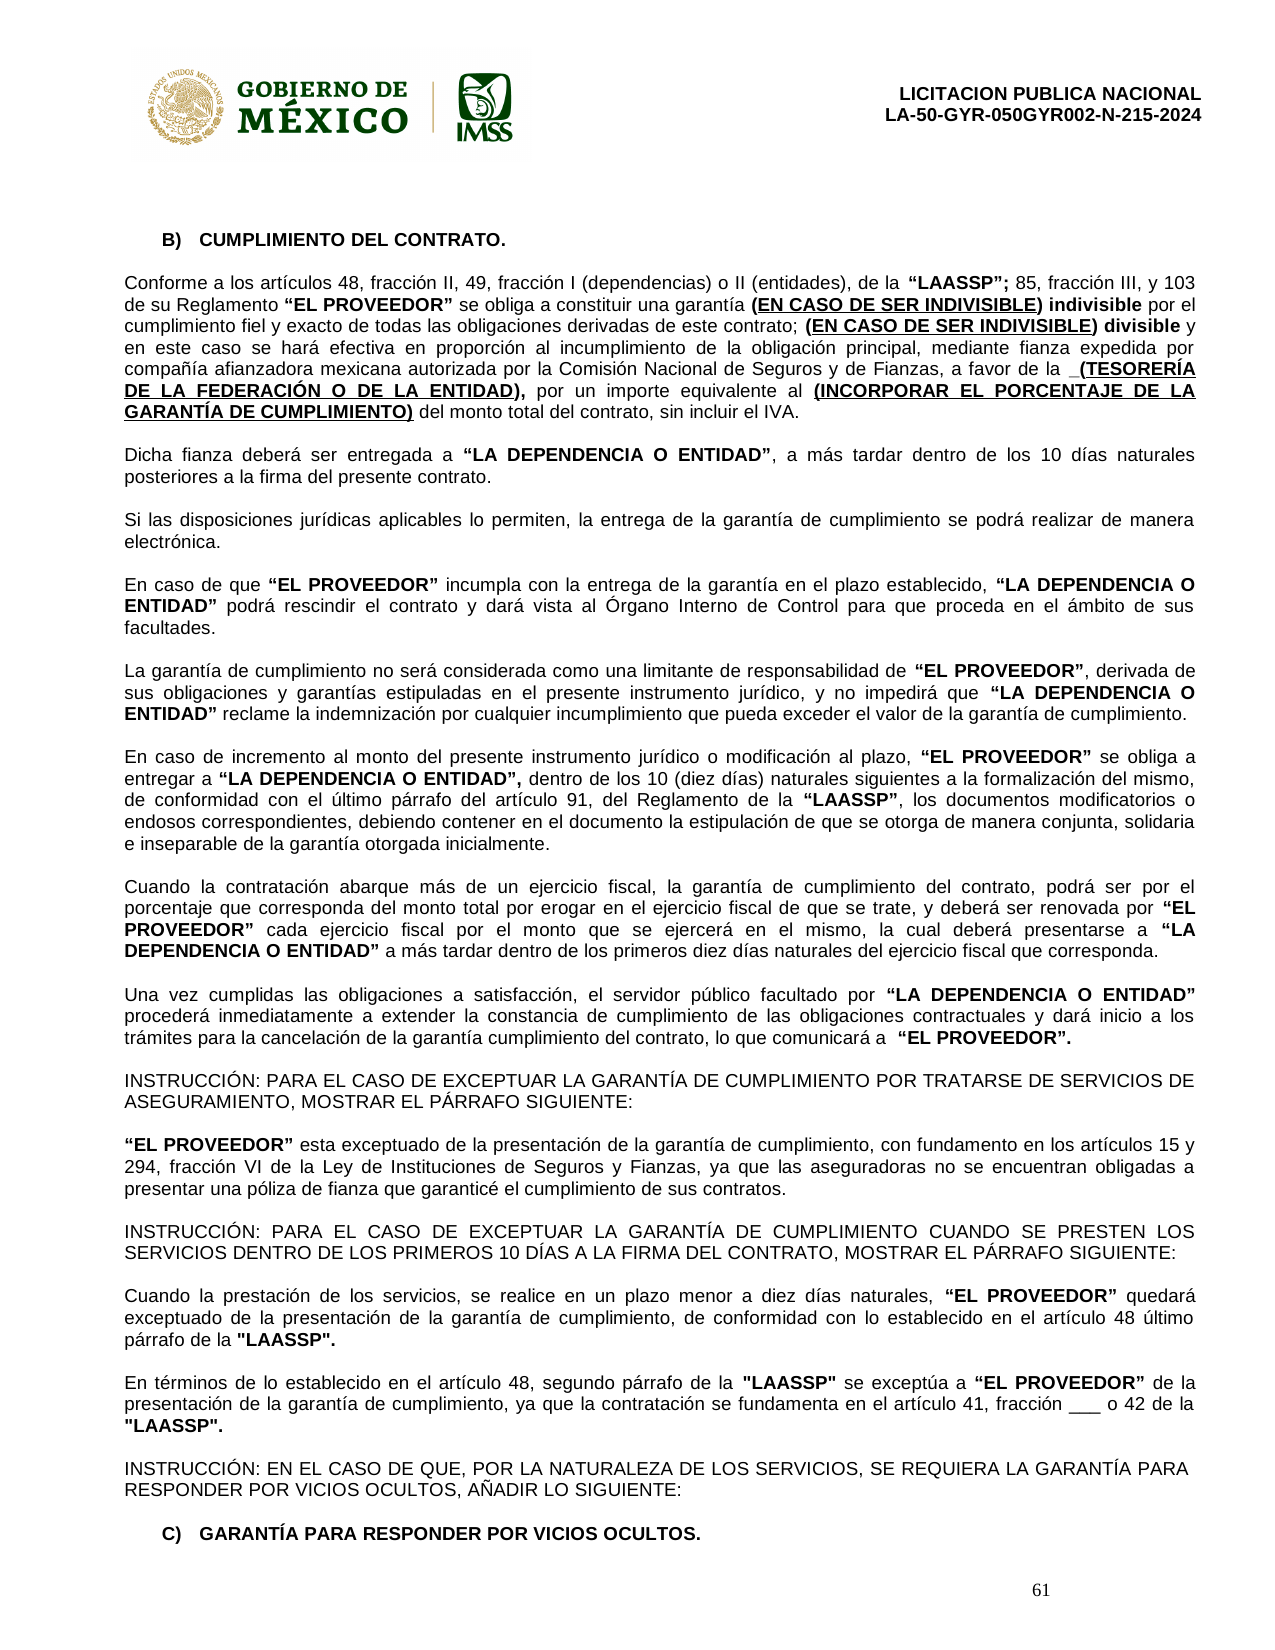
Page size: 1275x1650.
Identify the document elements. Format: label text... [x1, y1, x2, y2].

text Si las disposiciones jurídicas aplicables lo permiten, la entrega de la garantía de cumplimiento se podrá realizar de manera electrónica. [124, 509, 1196, 552]
list GARANTÍA PARA RESPONDER POR VICIOS OCULTOS. [162, 1522, 1196, 1544]
text Una vez cumplidas las obligaciones a satisfacción, el servidor público facultado por “LA DEPENDENCIA O ENTIDAD” procederá inmediatamente a extender la constancia de cumplimiento de las obligaciones contractuales y dará inicio a los trámites para la cancelación de la garantía cumplimiento del contrato, lo que comunicará a “EL PROVEEDOR”. [124, 983, 1196, 1048]
text INSTRUCCIÓN: EN EL CASO DE QUE, POR LA NATURALEZA DE LOS SERVICIOS, SE REQUIERA LA GARANTÍA PARA RESPONDER POR VICIOS OCULTOS, AÑADIR LO SIGUIENTE: [124, 1458, 1191, 1501]
list CUMPLIMIENTO DEL CONTRATO. [162, 229, 1196, 250]
text “EL PROVEEDOR” esta exceptuado de la presentación de la garantía de cumplimiento, con fundamento en los artículos 15 y 294, fracción VI de la Ley de Instituciones de Seguros y Fianzas, ya que las aseguradoras no se encuentran obligadas a presentar una póliza de fianza que garanticé el cumplimiento de sus contratos. [124, 1134, 1196, 1199]
text Cuando la contratación abarque más de un ejercicio fiscal, la garantía de cumplimiento del contrato, podrá ser por el porcentaje que corresponda del monto total por erogar en el ejercicio fiscal de que se trate, y deberá ser renovada por “EL PROVEEDOR” cada ejercicio fiscal por el monto que se ejercerá en el mismo, la cual deberá presentarse a “LA DEPENDENCIA O ENTIDAD” a más tardar dentro de los primeros diez días naturales del ejercicio fiscal que corresponda. [124, 876, 1196, 962]
text Dicha fianza deberá ser entregada a “LA DEPENDENCIA O ENTIDAD”, a más tardar dentro de los 10 días naturales posteriores a la firma del presente contrato. [124, 444, 1196, 487]
text INSTRUCCIÓN: PARA EL CASO DE EXCEPTUAR LA GARANTÍA DE CUMPLIMIENTO CUANDO SE PRESTEN LOS SERVICIOS DENTRO DE LOS PRIMEROS 10 DÍAS A LA FIRMA DEL CONTRATO, MOSTRAR EL PÁRRAFO SIGUIENTE: [124, 1221, 1196, 1264]
text En caso de incremento al monto del presente instrumento jurídico o modificación al plazo, “EL PROVEEDOR” se obliga a entregar a “LA DEPENDENCIA O ENTIDAD”, dentro de los 10 (diez días) naturales siguientes a la formalización del mismo, de conformidad con el último párrafo del artículo 91, del Reglamento de la “LAASSP”, los documentos modificatorios o endosos correspondientes, debiendo contener en el documento la estipulación de que se otorga de manera conjunta, solidaria e inseparable de la garantía otorgada inicialmente. [124, 746, 1196, 854]
text En términos de lo establecido en el artículo 48, segundo párrafo de la "LAASSP" se exceptúa a “EL PROVEEDOR” de la presentación de la garantía de cumplimiento, ya que la contratación se fundamenta en el artículo 41, fracción ___ o 42 de la "LAASSP". [124, 1372, 1196, 1436]
text Conforme a los artículos 48, fracción II, 49, fracción I (dependencias) o II (entidades), de la “LAASSP”; 85, fracción III, y 103 de su Reglamento “EL PROVEEDOR” se obliga a constituir una garantía (EN CASO DE SER INDIVISIBLE) indivisible por el cumplimiento fiel y exacto de todas las obligaciones derivadas de este contrato; (EN CASO DE SER INDIVISIBLE) divisible y en este caso se hará efectiva en proporción al incumplimiento de la obligación principal, mediante fianza expedida por compañía afianzadora mexicana autorizada por la Comisión Nacional de Seguros y de Fianzas, a favor de la _(TESORERÍA DE LA FEDERACIÓN O DE LA ENTIDAD), por un importe equivalente al (INCORPORAR EL PORCENTAJE DE LA GARANTÍA DE CUMPLIMIENTO) del monto total del contrato, sin incluir el IVA. [124, 272, 1196, 423]
text En caso de que “EL PROVEEDOR” incumpla con la entrega de la garantía en el plazo establecido, “LA DEPENDENCIA O ENTIDAD” podrá rescindir el contrato y dará vista al Órgano Interno de Control para que proceda en el ámbito de sus facultades. [124, 574, 1196, 638]
text La garantía de cumplimiento no será considerada como una limitante de responsabilidad de “EL PROVEEDOR”, derivada de sus obligaciones y garantías estipuladas en el presente instrumento jurídico, y no impedirá que “LA DEPENDENCIA O ENTIDAD” reclame la indemnización por cualquier incumplimiento que pueda exceder el valor de la garantía de cumplimiento. [124, 660, 1196, 725]
text Cuando la prestación de los servicios, se realice en un plazo menor a diez días naturales, “EL PROVEEDOR” quedará exceptuado de la presentación de la garantía de cumplimiento, de conformidad con lo establecido en el artículo 48 último párrafo de la "LAASSP". [124, 1285, 1196, 1350]
picture [131, 47, 532, 162]
text INSTRUCCIÓN: PARA EL CASO DE EXCEPTUAR LA GARANTÍA DE CUMPLIMIENTO POR TRATARSE DE SERVICIOS DE ASEGURAMIENTO, MOSTRAR EL PÁRRAFO SIGUIENTE: [124, 1070, 1196, 1113]
